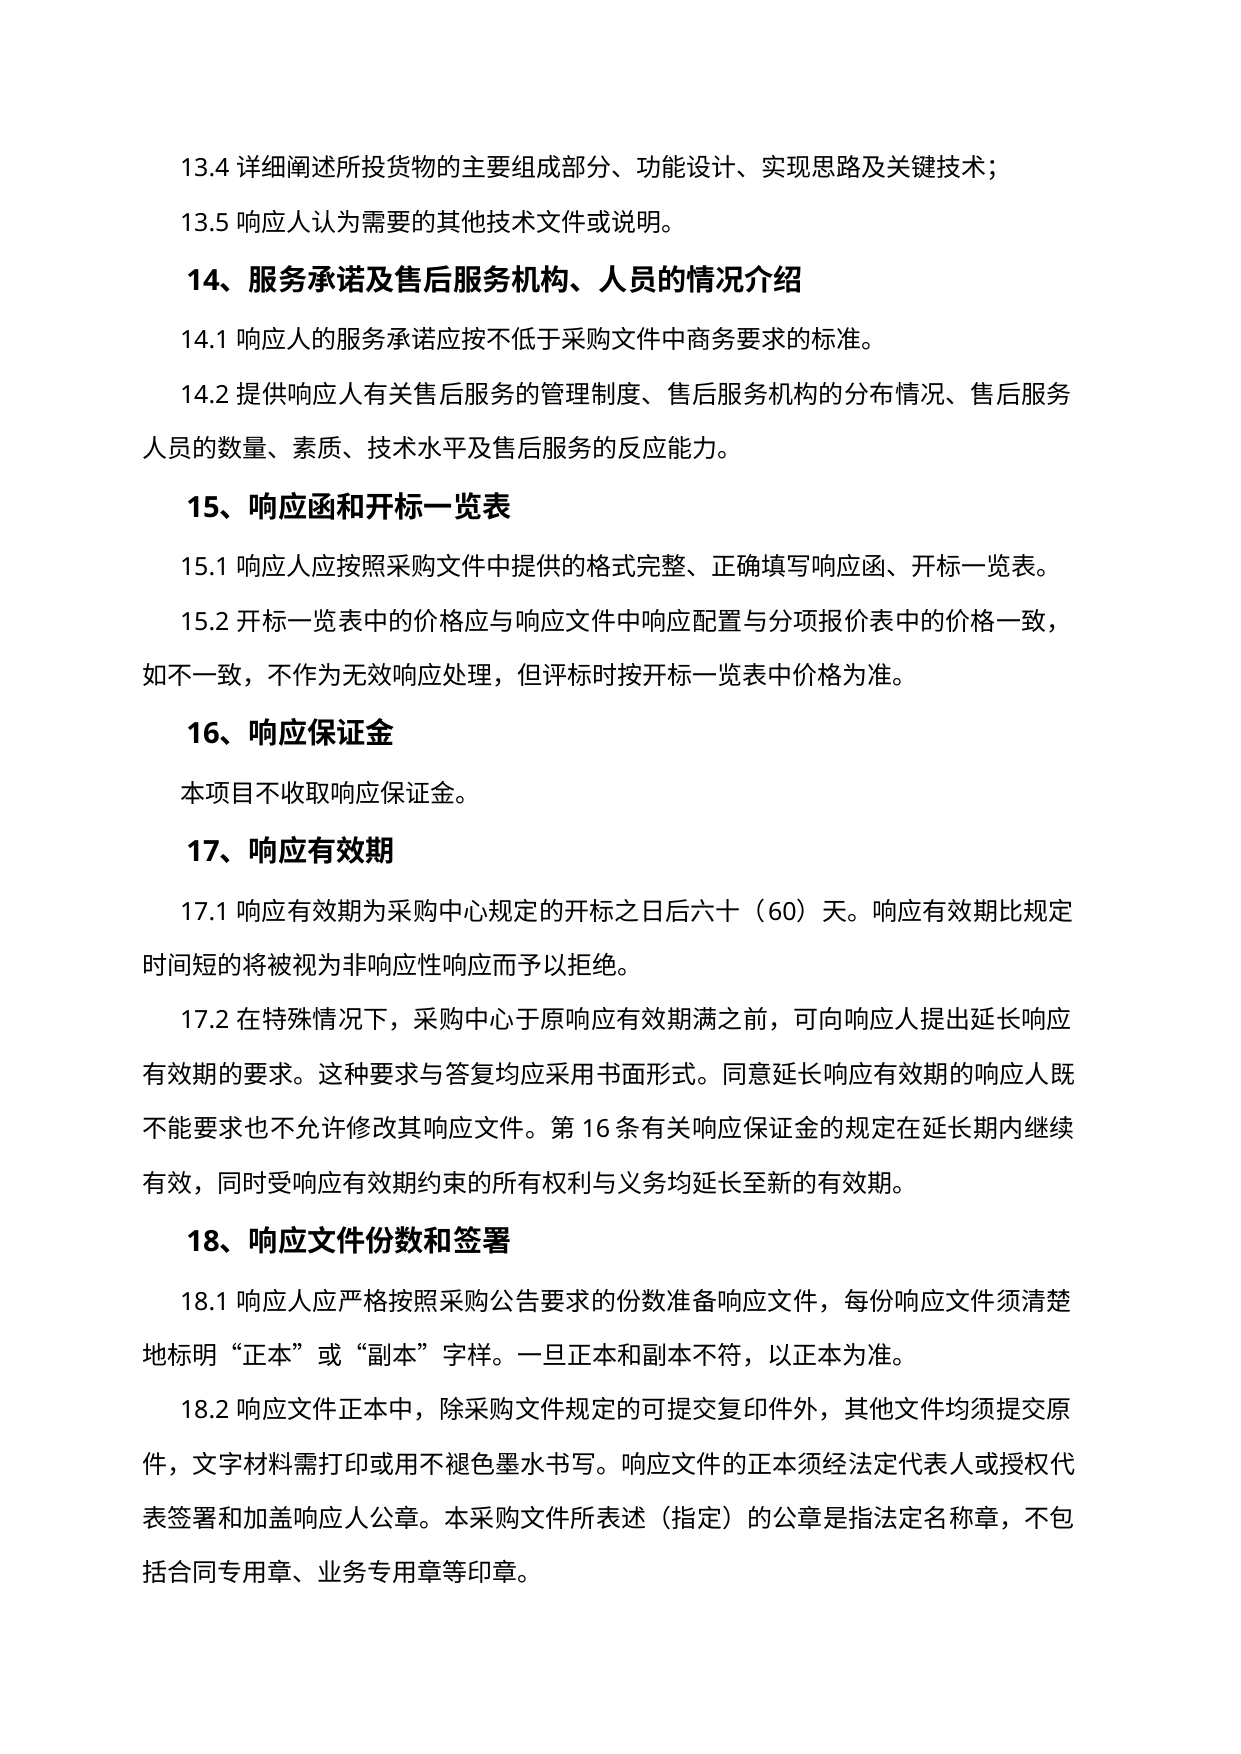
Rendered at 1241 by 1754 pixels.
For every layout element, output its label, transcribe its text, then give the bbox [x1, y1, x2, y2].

text 18、响应文件份数和签署 [142, 1217, 1075, 1260]
text 本项目不收取响应保证金。 [142, 773, 1075, 809]
text 14.2 提供响应人有关售后服务的管理制度、售后服务机构的分布情况、售后服务人员的数量、素质、技术水平及售后服务的反应能力。 [142, 374, 1075, 465]
text 17、响应有效期 [142, 828, 1075, 870]
text 18.2 响应文件正本中，除采购文件规定的可提交复印件外，其他文件均须提交原件，文字材料需打印或用不褪色墨水书写。响应文件的正本须经法定代表人或授权代表签署和加盖响应人公章。本采购文件所表述（指定）的公章是指法定名称章，不包括合同专用章、业务专用章等印章。 [142, 1390, 1075, 1589]
text 13.4 详细阐述所投货物的主要组成部分、功能设计、实现思路及关键技术； [142, 148, 1075, 184]
text 14、服务承诺及售后服务机构、人员的情况介绍 [142, 256, 1075, 299]
text 17.1 响应有效期为采购中心规定的开标之日后六十（60）天。响应有效期比规定时间短的将被视为非响应性响应而予以拒绝。 [142, 891, 1075, 982]
text 15.1 响应人应按照采购文件中提供的格式完整、正确填写响应函、开标一览表。 [142, 547, 1075, 583]
text 18.1 响应人应严格按照采购公告要求的份数准备响应文件，每份响应文件须清楚地标明“正本”或“副本”字样。一旦正本和副本不符，以正本为准。 [142, 1281, 1075, 1372]
text 14.1 响应人的服务承诺应按不低于采购文件中商务要求的标准。 [142, 320, 1075, 356]
text 13.5 响应人认为需要的其他技术文件或说明。 [142, 202, 1075, 238]
text 17.2 在特殊情况下，采购中心于原响应有效期满之前，可向响应人提出延长响应有效期的要求。这种要求与答复均应采用书面形式。同意延长响应有效期的响应人既不能要求也不允许修改其响应文件。第16条有关响应保证金的规定在延长期内继续有效，同时受响应有效期约束的所有权利与义务均延长至新的有效期。 [142, 1000, 1075, 1199]
text 15.2 开标一览表中的价格应与响应文件中响应配置与分项报价表中的价格一致，如不一致，不作为无效响应处理，但评标时按开标一览表中价格为准。 [142, 601, 1075, 692]
text 15、响应函和开标一览表 [142, 483, 1075, 526]
text 16、响应保证金 [142, 710, 1075, 752]
